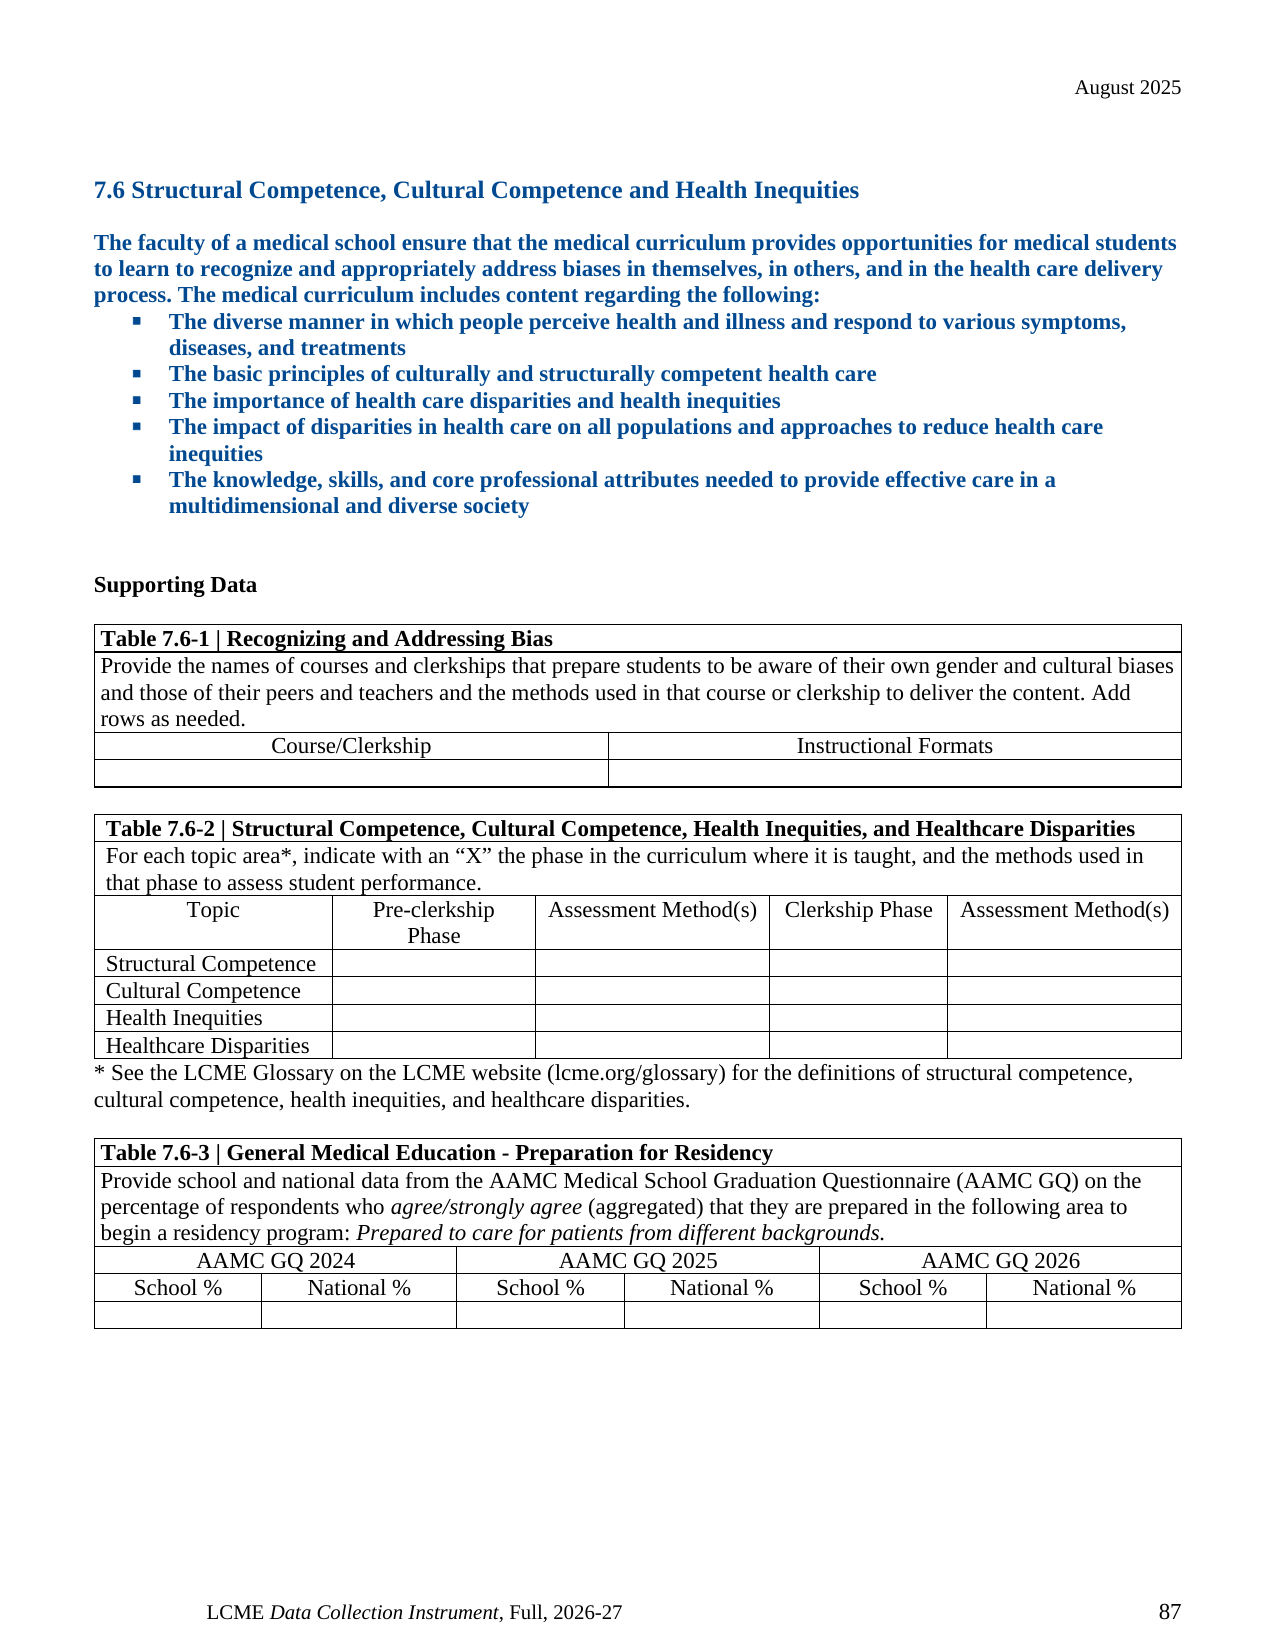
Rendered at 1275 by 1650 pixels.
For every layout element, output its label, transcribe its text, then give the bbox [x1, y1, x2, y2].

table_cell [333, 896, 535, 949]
list The diverse manner in which people perceive health and illness and respond to various symptoms, diseases, and treatments [131, 308, 1181, 361]
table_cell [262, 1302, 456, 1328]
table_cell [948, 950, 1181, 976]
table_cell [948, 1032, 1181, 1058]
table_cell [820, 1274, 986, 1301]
text The faculty of a medical school ensure that the medical curriculum provides opportunities for medical students to learn to recognize and appropriately address biases in themselves, in others, and in the health care delivery process. The medical curriculum includes content regarding the following: [94, 229, 1181, 308]
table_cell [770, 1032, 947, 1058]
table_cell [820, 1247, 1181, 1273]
list The impact of disparities in health care on all populations and approaches to reduce health care inequities [131, 413, 1181, 466]
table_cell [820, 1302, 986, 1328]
subtitle 7.6 Structural Competence, Cultural Competence and Health Inequities [94, 175, 1181, 204]
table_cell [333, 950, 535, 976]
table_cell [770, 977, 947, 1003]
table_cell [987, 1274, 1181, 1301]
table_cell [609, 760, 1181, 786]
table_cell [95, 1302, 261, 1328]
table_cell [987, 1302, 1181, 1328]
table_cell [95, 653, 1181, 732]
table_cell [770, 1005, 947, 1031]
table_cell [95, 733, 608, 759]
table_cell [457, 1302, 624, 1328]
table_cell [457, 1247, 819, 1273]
text * See the LCME Glossary on the LCME website (lcme.org/glossary) for the definitions of structural competence, cultural competence, health inequities, and healthcare disparities. [94, 1059, 1181, 1112]
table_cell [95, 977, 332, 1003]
list The importance of health care disparities and health inequities [131, 387, 1181, 413]
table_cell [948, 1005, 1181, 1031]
list The basic principles of culturally and structurally competent health care [131, 361, 1181, 387]
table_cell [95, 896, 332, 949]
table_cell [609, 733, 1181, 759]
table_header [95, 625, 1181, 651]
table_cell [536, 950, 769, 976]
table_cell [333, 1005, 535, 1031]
list The knowledge, skills, and core professional attributes needed to provide effective care in a multidimensional and diverse society [131, 466, 1181, 519]
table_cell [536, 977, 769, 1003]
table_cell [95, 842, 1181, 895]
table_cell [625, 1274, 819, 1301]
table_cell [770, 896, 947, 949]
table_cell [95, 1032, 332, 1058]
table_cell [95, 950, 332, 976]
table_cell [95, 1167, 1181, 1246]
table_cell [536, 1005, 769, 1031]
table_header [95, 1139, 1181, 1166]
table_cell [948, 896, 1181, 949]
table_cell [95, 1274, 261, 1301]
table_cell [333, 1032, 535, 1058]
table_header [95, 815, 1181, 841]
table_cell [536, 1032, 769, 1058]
subtitle Supporting Data [94, 571, 1181, 598]
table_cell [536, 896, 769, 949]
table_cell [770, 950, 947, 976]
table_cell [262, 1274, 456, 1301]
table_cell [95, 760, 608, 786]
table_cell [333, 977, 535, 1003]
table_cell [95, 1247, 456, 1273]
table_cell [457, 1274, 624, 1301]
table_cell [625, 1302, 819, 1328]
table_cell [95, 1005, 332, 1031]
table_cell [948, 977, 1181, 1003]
